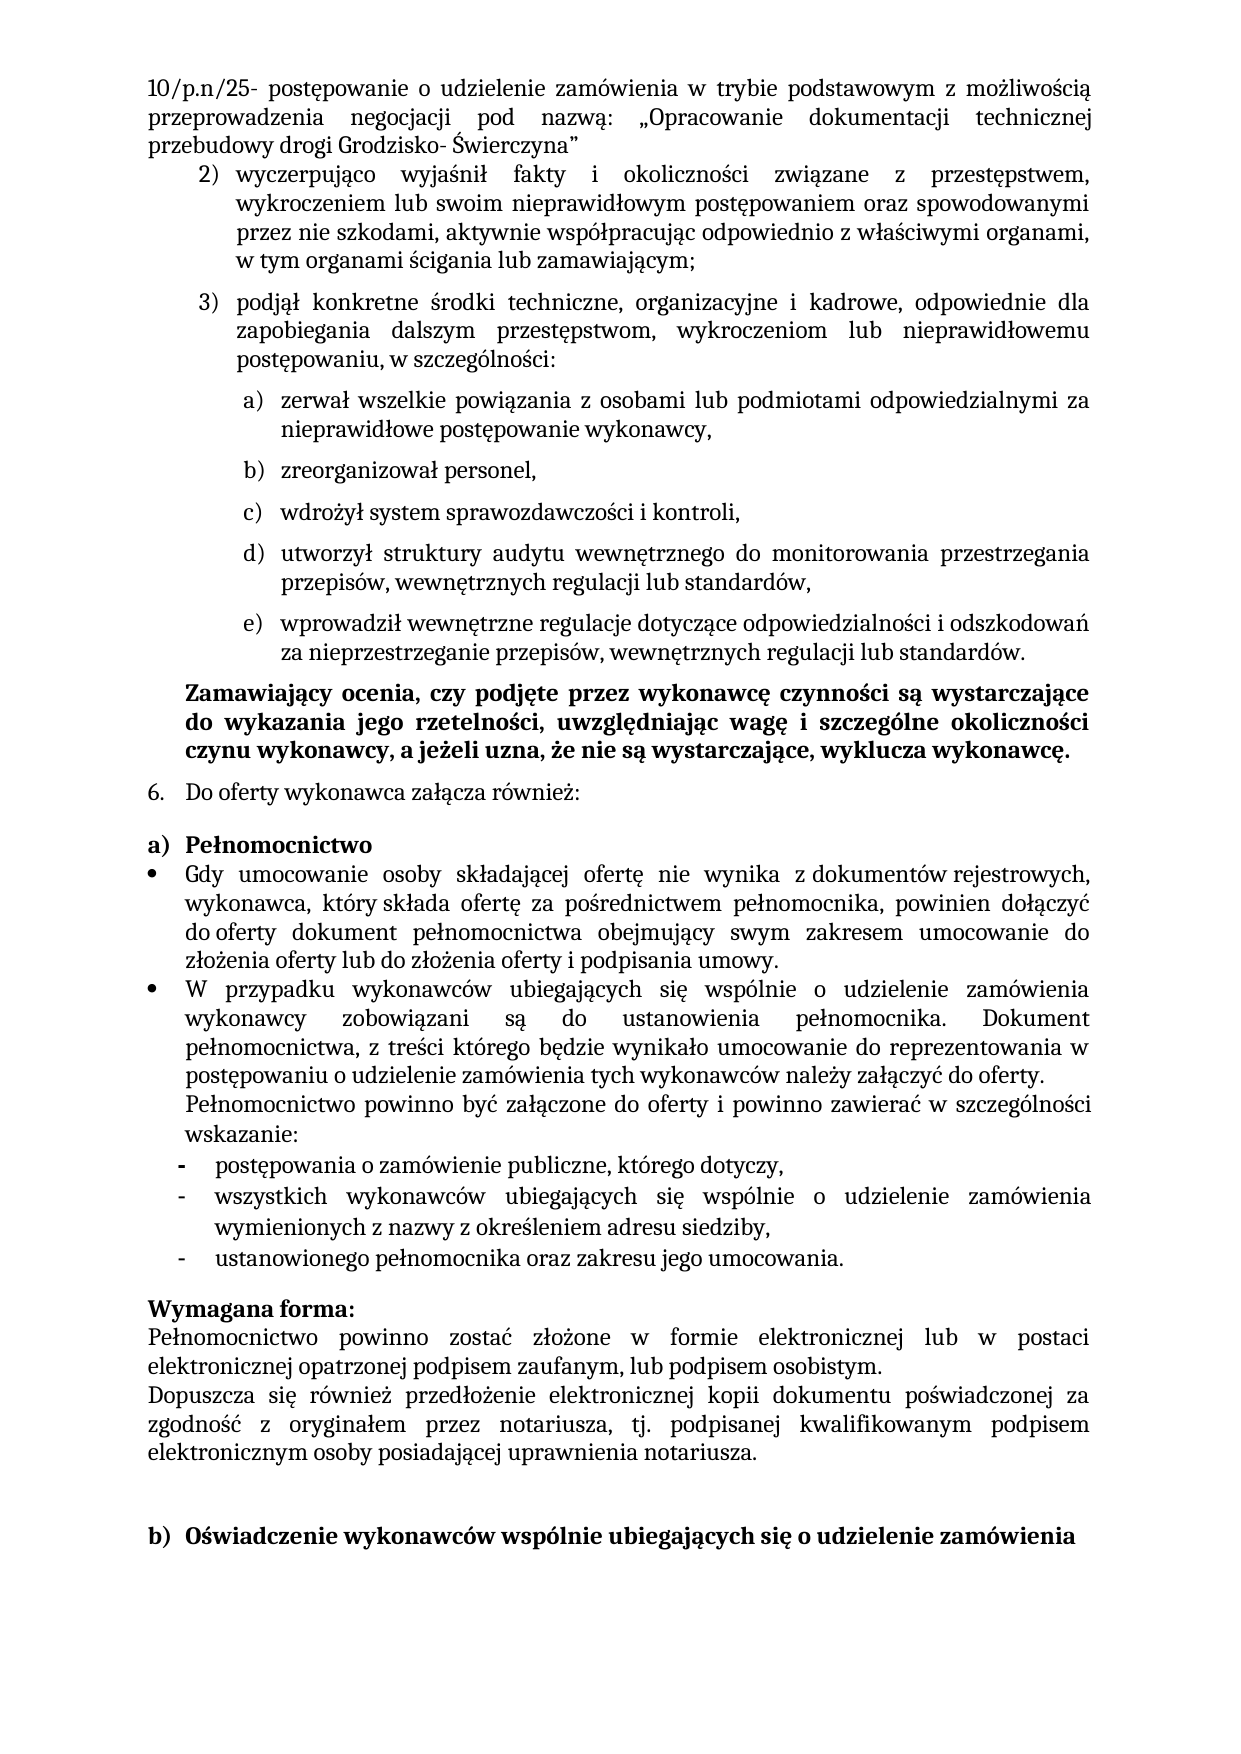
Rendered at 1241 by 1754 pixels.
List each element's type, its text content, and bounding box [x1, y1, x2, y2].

list Do oferty wykonawca załącza również: [148, 777, 1093, 806]
list ustanowionego pełnomocnika oraz zakresu jego umocowania. [177, 1242, 1093, 1272]
list zerwał wszelkie powiązania z osobami lub podmiotami odpowiedzialnymi za nieprawidłowe postępowanie wykonawcy, [243, 386, 1091, 444]
list Oświadczenie wykonawców wspólnie ubiegających się o udzielenie zamówienia [148, 1522, 1104, 1551]
list postępowania o zamówienie publiczne, którego dotyczy, [177, 1150, 1093, 1180]
text Pełnomocnictwo powinno zostać złożone w formie elektronicznej lub w postaci elektronicznej opatrzonej podpisem zaufanym, lub podpisem osobistym. [148, 1323, 1091, 1381]
list wprowadził wewnętrzne regulacje dotyczące odpowiedzialności i odszkodowań za nieprzestrzeganie przepisów, wewnętrznych regulacji lub standardów. [243, 609, 1091, 666]
list podjął konkretne środki techniczne, organizacyjne i kadrowe, odpowiednie dla zapobiegania dalszym przestępstwom, wykroczeniom lub nieprawidłowemu postępowaniu, w szczególności: [199, 287, 1091, 374]
list zreorganizował personel, [243, 456, 1091, 485]
list Pełnomocnictwo [148, 831, 1104, 860]
list wdrożył system sprawozdawczości i kontroli, [243, 497, 1091, 526]
text Zamawiający ocenia, czy podjęte przez wykonawcę czynności są wystarczające do wykazania jego rzetelności, uwzględniając wagę i szczególne okoliczności czynu wykonawcy, a jeżeli uzna, że nie są wystarczające, wyklucza wykonawcę. [185, 679, 1091, 765]
list W przypadku wykonawców ubiegających się wspólnie o udzielenie zamówienia wykonawcy zobowiązani są do ustanowienia pełnomocnika. Dokument pełnomocnictwa, z treści którego będzie wynikało umocowanie do reprezentowania w postępowaniu o udzielenie zamówienia tych wykonawców należy załączyć do oferty. [148, 975, 1091, 1090]
text Pełnomocnictwo powinno być załączone do oferty i powinno zawierać w szczególności wskazanie: [185, 1090, 1093, 1149]
text Dopuszcza się również przedłożenie elektronicznej kopii dokumentu poświadczonej za zgodność z oryginałem przez notariusza, tj. podpisanej kwalifikowanym podpisem elektronicznym osoby posiadającej uprawnienia notariusza. [148, 1381, 1091, 1467]
list Gdy umocowanie osoby składającej ofertę nie wynika z dokumentów rejestrowych, wykonawca, który składa ofertę za pośrednictwem pełnomocnika, powinien dołączyć do oferty dokument pełnomocnictwa obejmujący swym zakresem umocowanie do złożenia oferty lub do złożenia oferty i podpisania umowy. [148, 860, 1091, 975]
list wszystkich wykonawców ubiegających się wspólnie o udzielenie zamówienia wymienionych z nazwy z określeniem adresu siedziby, [177, 1181, 1093, 1241]
list utworzył struktury audytu wewnętrznego do monitorowania przestrzegania przepisów, wewnętrznych regulacji lub standardów, [243, 539, 1091, 596]
list wyczerpująco wyjaśnił fakty i okoliczności związane z przestępstwem, wykroczeniem lub swoim nieprawidłowym postępowaniem oraz spowodowanymi przez nie szkodami, aktywnie współpracując odpowiednio z właściwymi organami, w tym organami ścigania lub zamawiającym; [199, 160, 1091, 275]
text Wymagana forma: [148, 1294, 1091, 1323]
